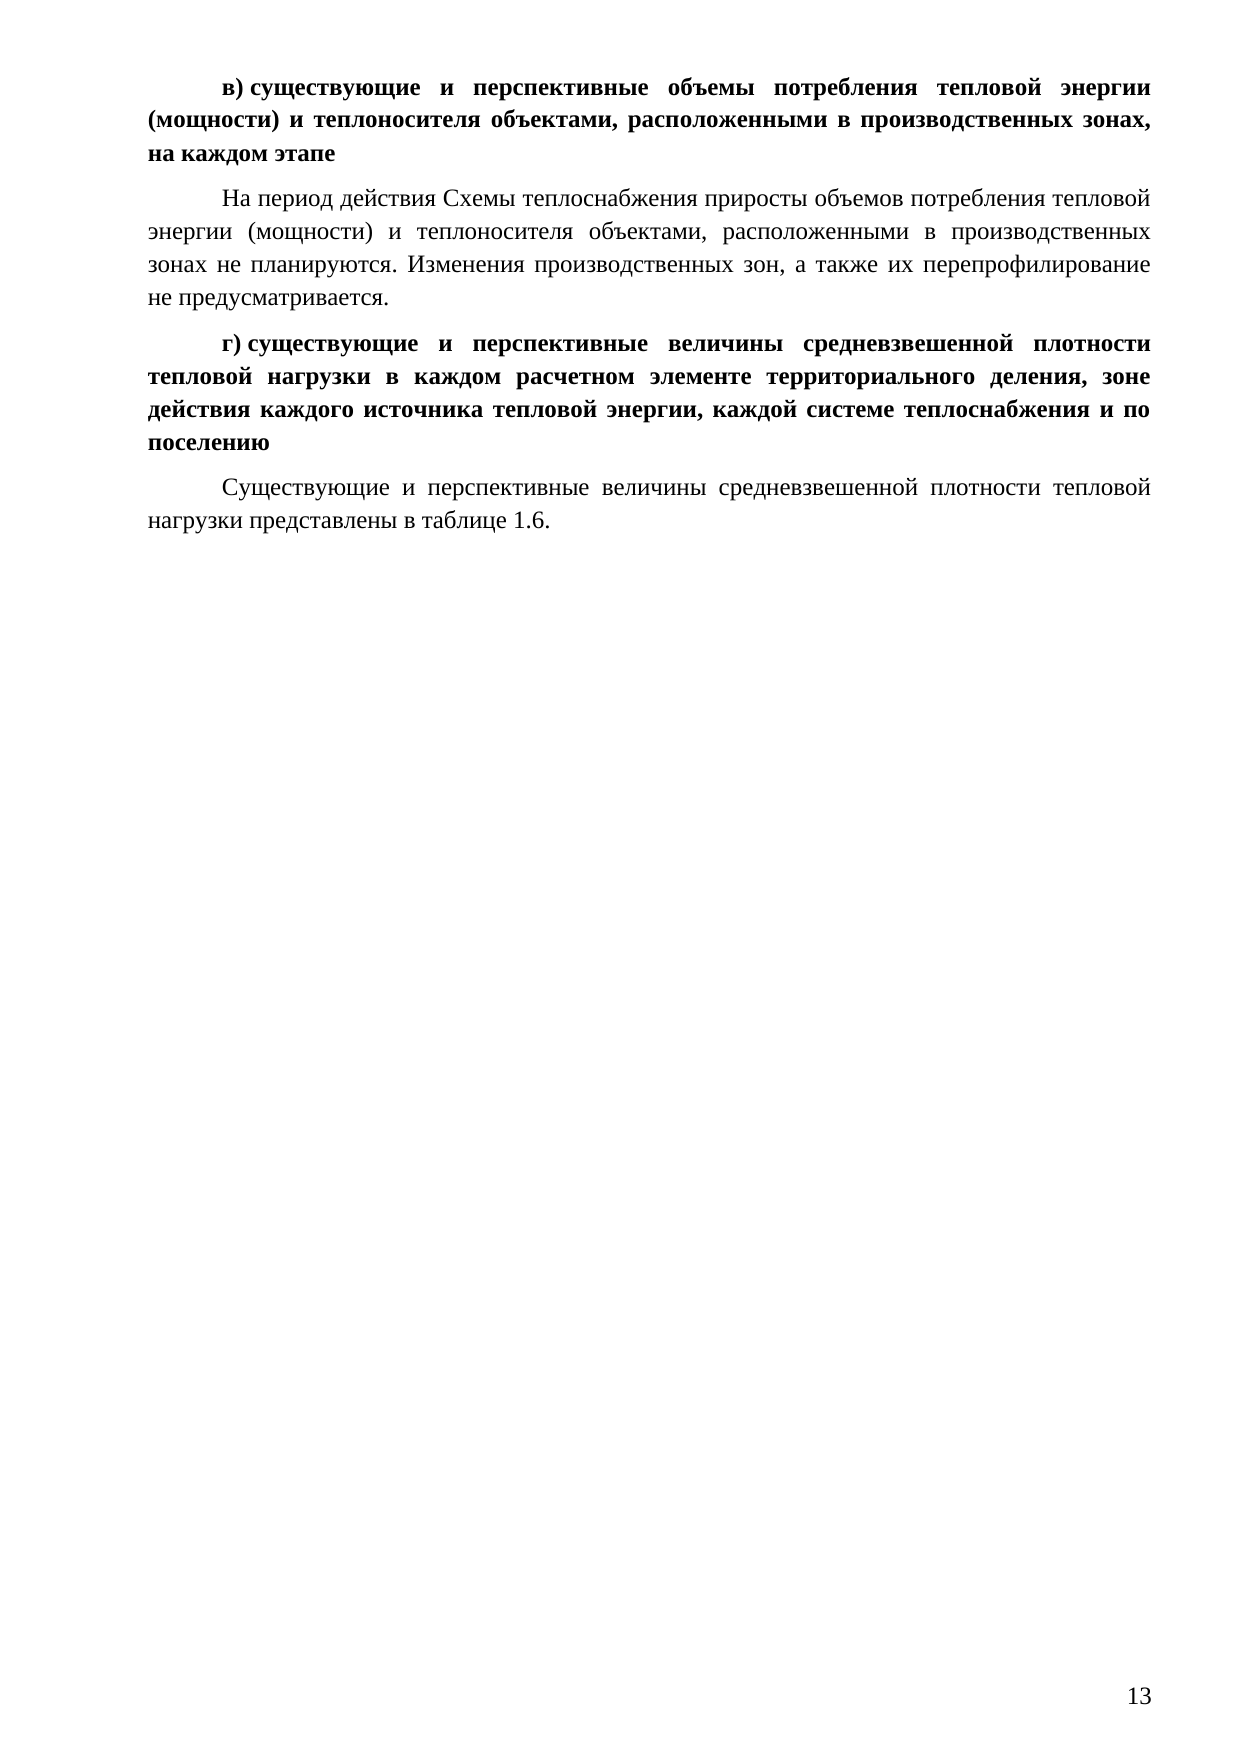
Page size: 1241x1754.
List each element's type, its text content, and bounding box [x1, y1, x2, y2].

subtitle г) существующие и перспективные величины средневзвешенной плотности тепловой нагрузки в каждом расчетном элементе территориального деления, зоне действия каждого источника тепловой энергии, каждой системе теплоснабжения и по поселению [148, 328, 1152, 456]
subtitle в) существующие и перспективные объемы потребления тепловой энергии (мощности) и теплоносителя объектами, расположенными в производственных зонах, на каждом этапе [148, 72, 1152, 166]
text На период действия Схемы теплоснабжения приросты объемов потребления тепловой энергии (мощности) и теплоносителя объектами, расположенными в производственных зонах не планируются. Изменения производственных зон, а также их перепрофилирование не предусматривается. [148, 183, 1152, 311]
text Существующие и перспективные величины средневзвешенной плотности тепловой нагрузки представлены в таблице 1.6. [148, 472, 1152, 534]
